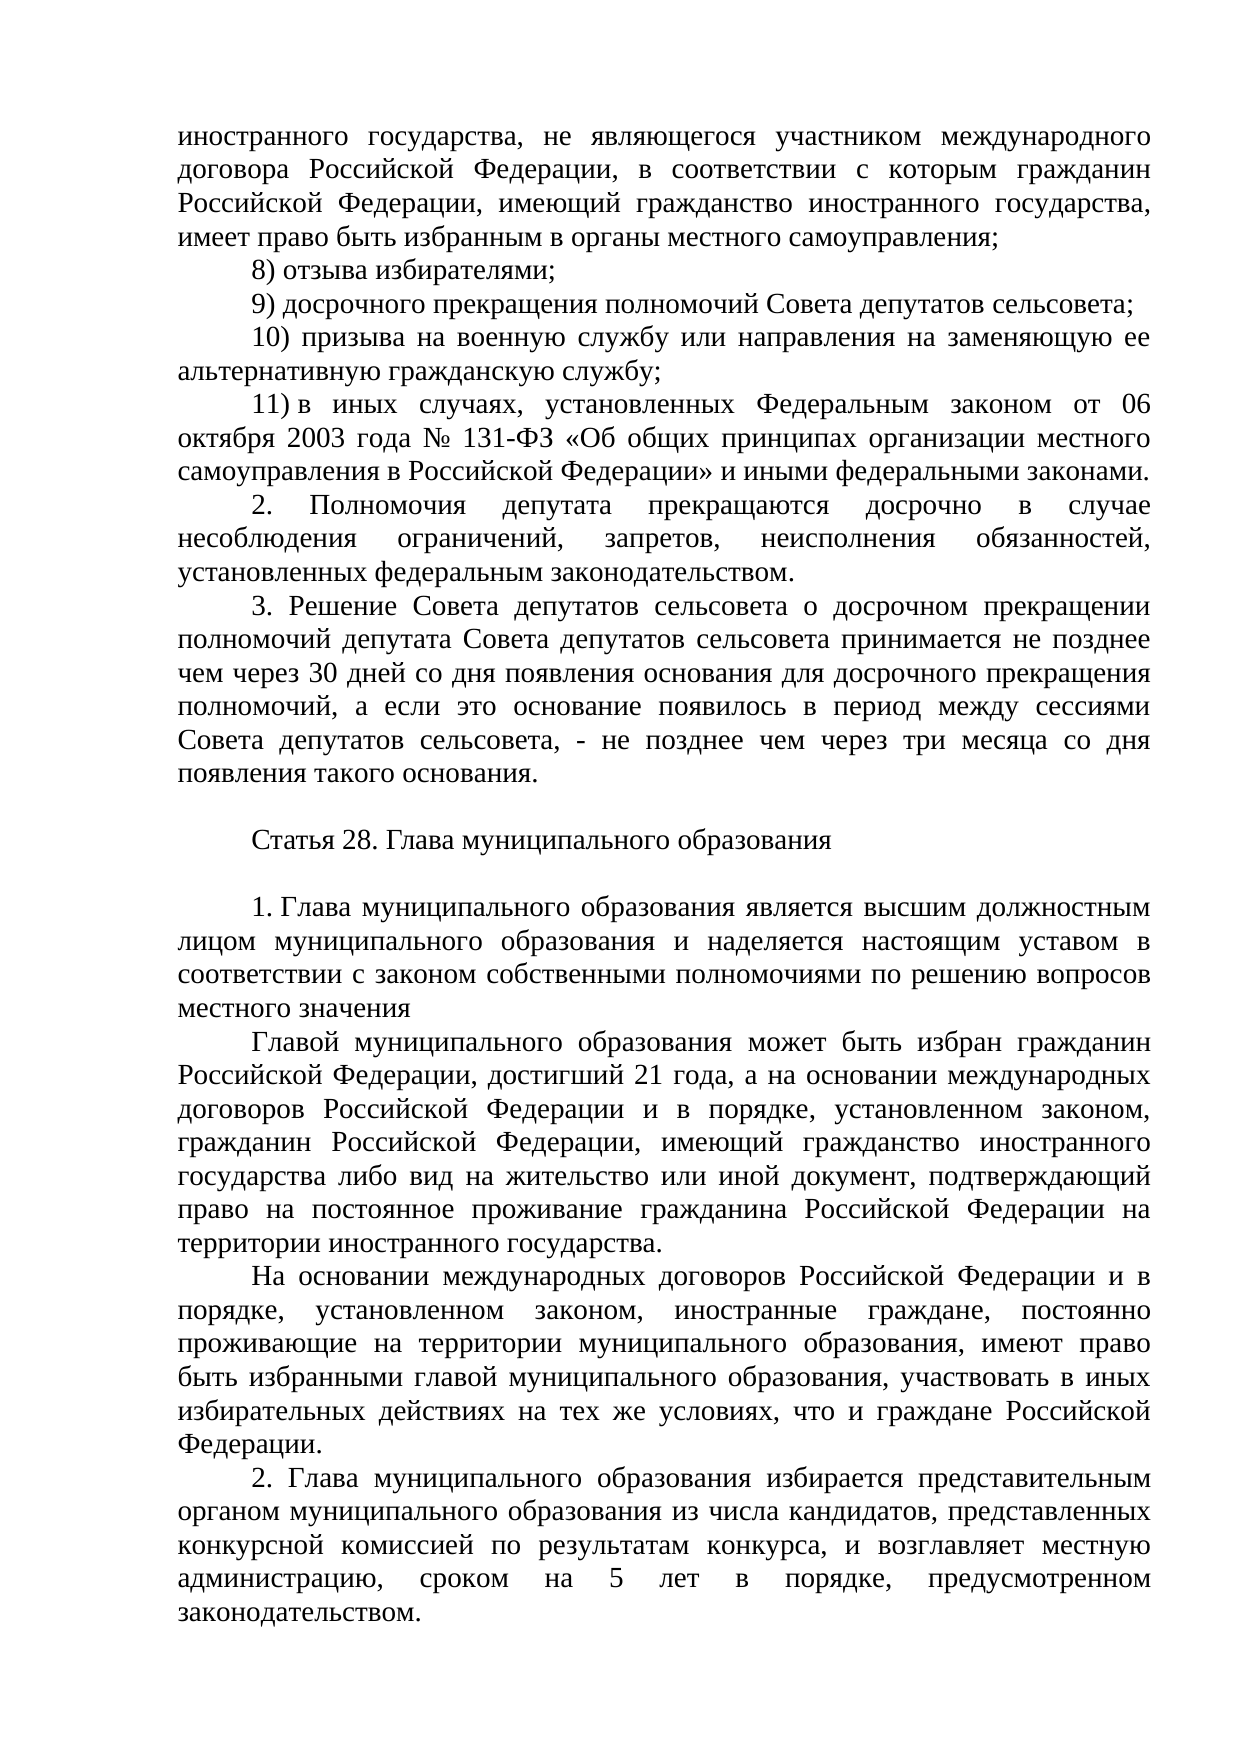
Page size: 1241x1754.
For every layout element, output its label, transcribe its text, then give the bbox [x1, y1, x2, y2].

text 10) призыва на военную службу или направления на заменяющую ее альтернативную гражданскую службу; [177, 319, 1152, 386]
text Статья 28. Глава муниципального образования [177, 822, 1152, 856]
text 3. Решение Совета депутатов сельсовета о досрочном прекращении полномочий депутата Совета депутатов сельсовета принимается не позднее чем через 30 дней со дня появления основания для досрочного прекращения полномочий, а если это основание появилось в период между сессиями Совета депутатов сельсовета, - не позднее чем через три месяца со дня появления такого основания. [177, 588, 1152, 789]
text 9) досрочного прекращения полномочий Совета депутатов сельсовета; [177, 286, 1152, 319]
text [177, 118, 1152, 252]
text 1. Глава муниципального образования является высшим должностным лицом муниципального образования и наделяется настоящим уставом в соответствии с законом собственными полномочиями по решению вопросов местного значения [177, 889, 1152, 1024]
text 8) отзыва избирателями; [177, 252, 1152, 286]
text 11) в иных случаях, установленных Федеральным законом от 06 октября 2003 года № 131-ФЗ «Об общих принципах организации местного самоуправления в Российской Федерации» и иными федеральными законами. [177, 386, 1152, 487]
text Главой муниципального образования может быть избран гражданин Российской Федерации, достигший 21 года, а на основании международных договоров Российской Федерации и в порядке, установленном законом, гражданин Российской Федерации, имеющий гражданство иностранного государства либо вид на жительство или иной документ, подтверждающий право на постоянное проживание гражданина Российской Федерации на территории иностранного государства. [177, 1024, 1152, 1258]
text 2. Полномочия депутата прекращаются досрочно в случае несоблюдения ограничений, запретов, неисполнения обязанностей, установленных федеральным законодательством. [177, 487, 1152, 588]
text 2. Глава муниципального образования избирается представительным органом муниципального образования из числа кандидатов, представленных конкурсной комиссией по результатам конкурса, и возглавляет местную администрацию, сроком на 5 лет в порядке, предусмотренном законодательством. [177, 1460, 1152, 1627]
text На основании международных договоров Российской Федерации и в порядке, установленном законом, иностранные граждане, постоянно проживающие на территории муниципального образования, имеют право быть избранными главой муниципального образования, участвовать в иных избирательных действиях на тех же условиях, что и граждане Российской Федерации. [177, 1258, 1152, 1460]
